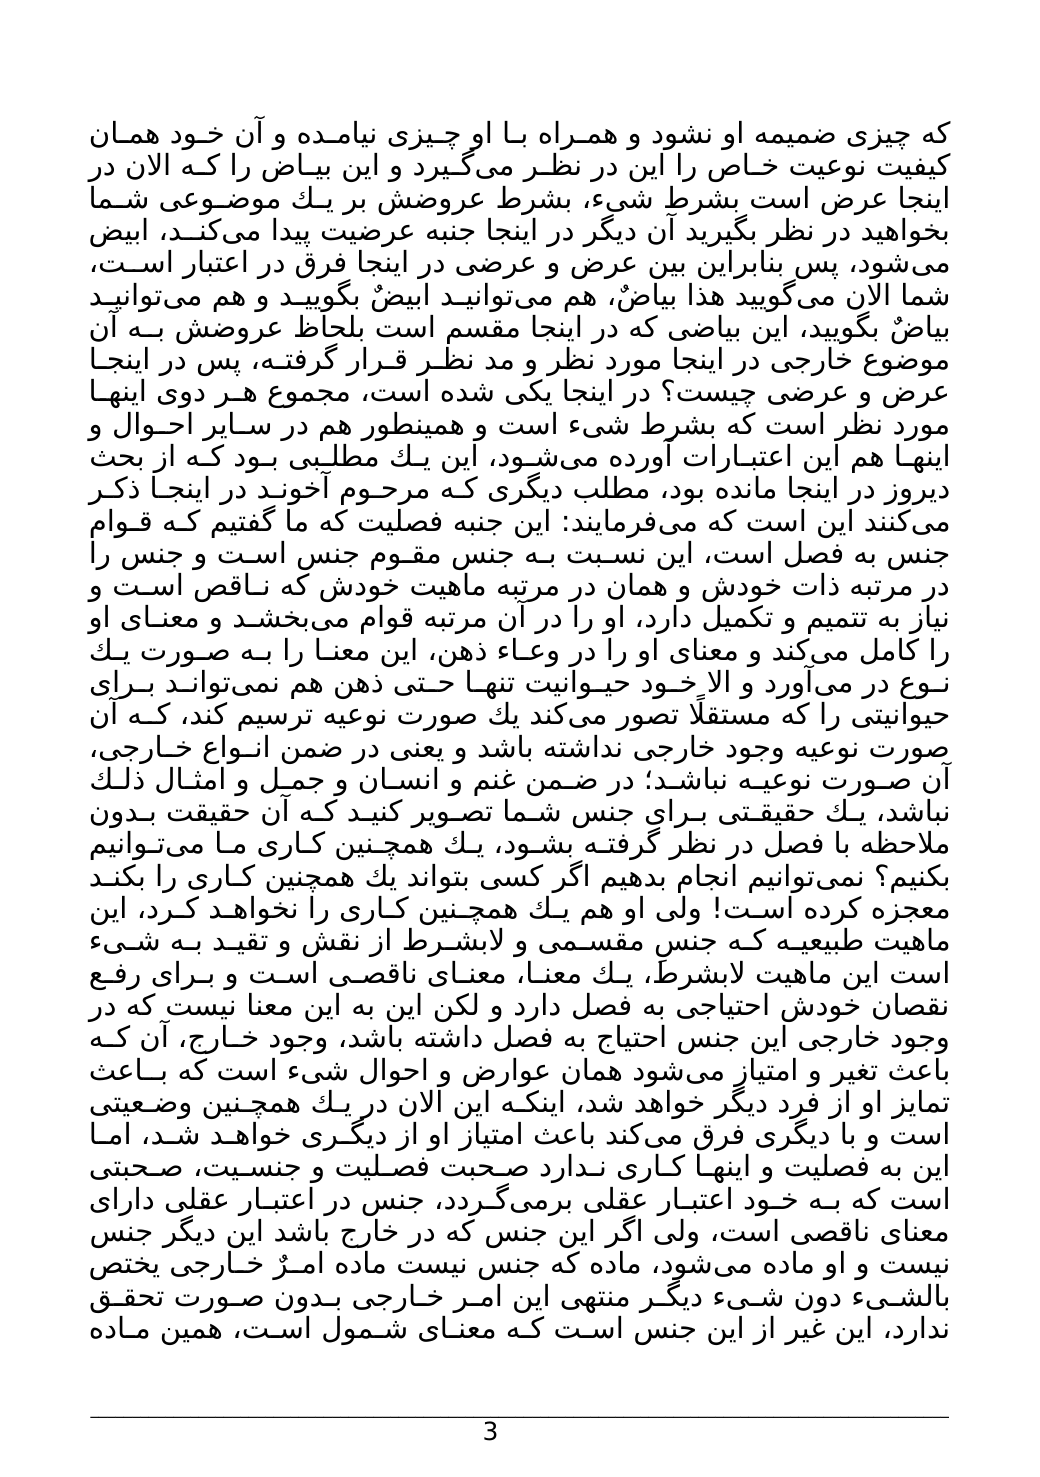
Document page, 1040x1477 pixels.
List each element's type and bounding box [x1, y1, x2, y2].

text [89, 118, 951, 1345]
